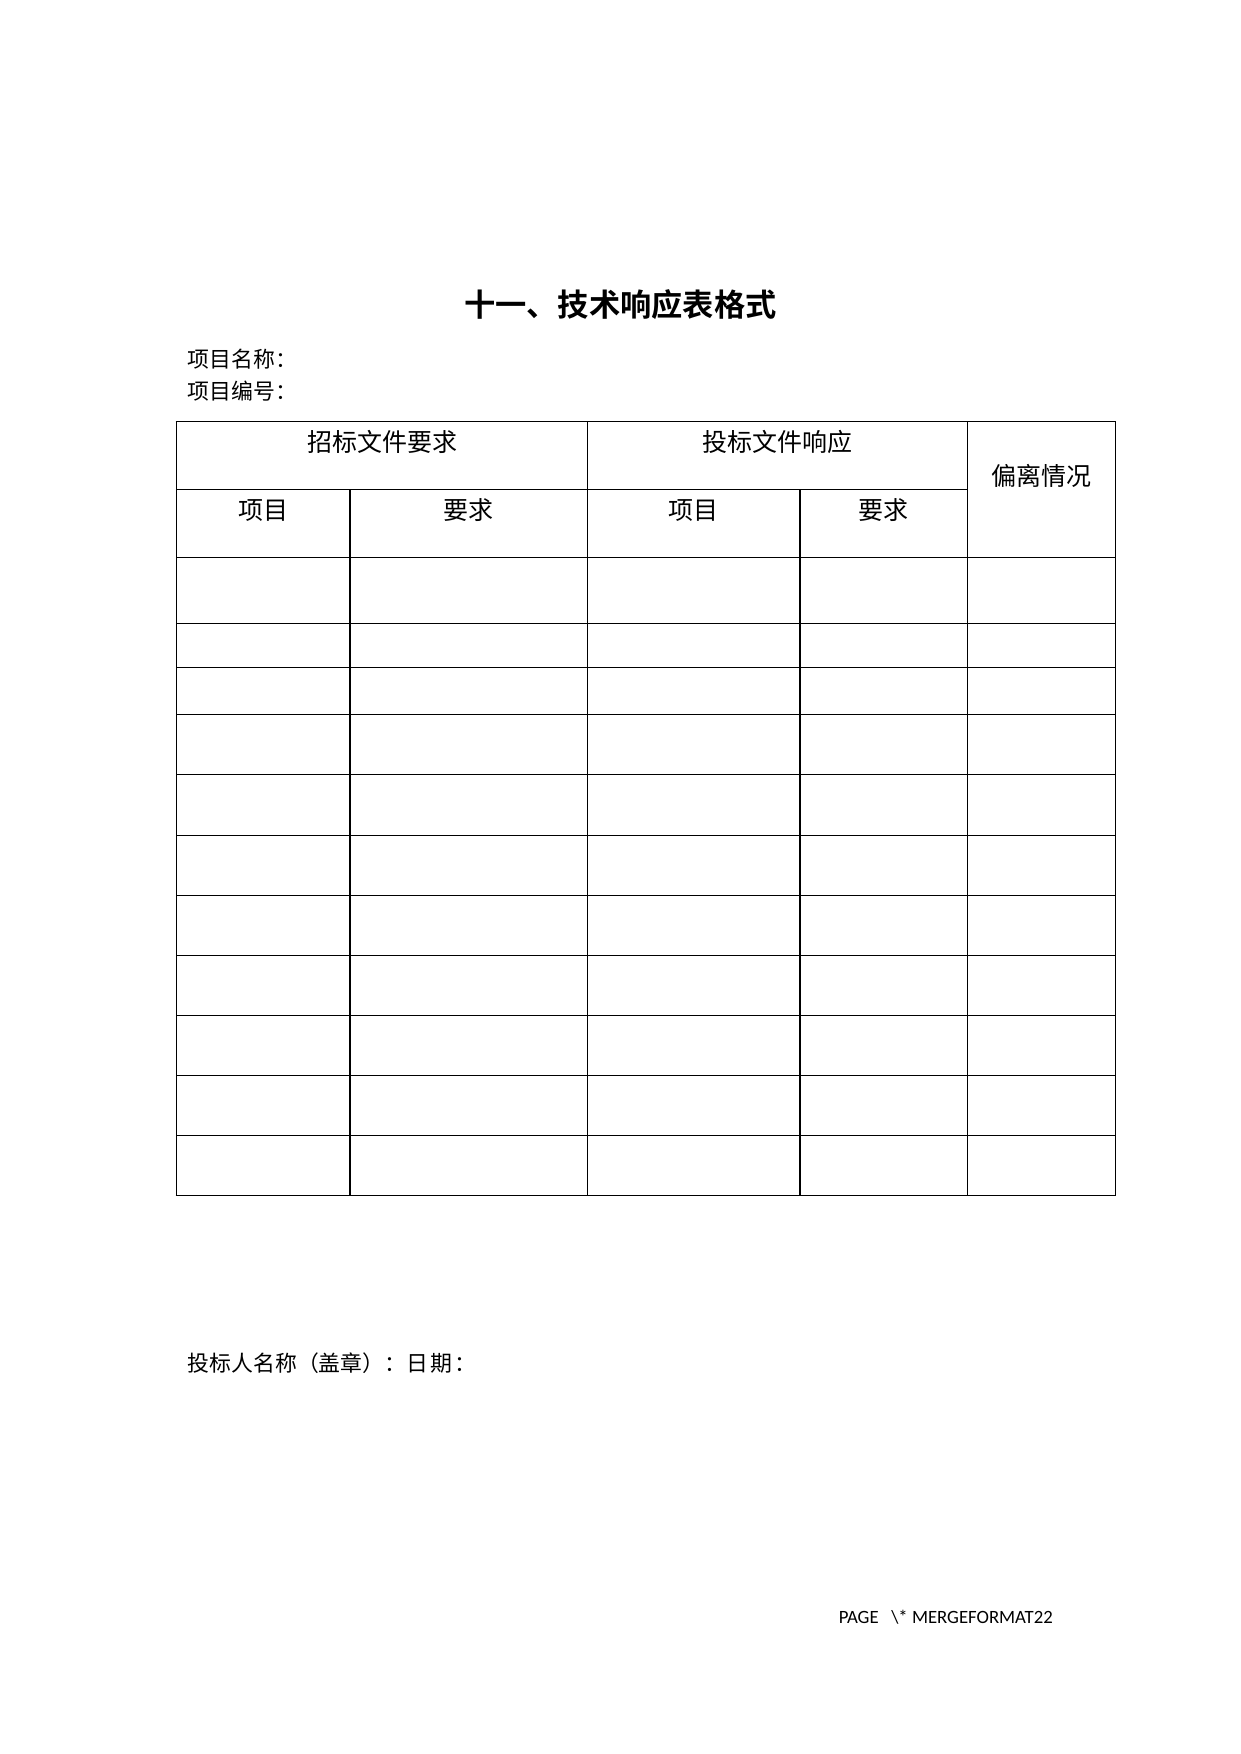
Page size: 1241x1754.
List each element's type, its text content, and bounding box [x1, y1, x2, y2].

table_cell 要求 [801, 490, 967, 557]
table_cell [968, 775, 1115, 834]
table_cell [968, 624, 1115, 667]
table_cell [588, 896, 799, 955]
table_cell [177, 1076, 349, 1135]
table_header 偏离情况 [968, 422, 1115, 557]
table_cell [351, 668, 587, 714]
table_cell [968, 558, 1115, 623]
table_cell [801, 558, 967, 623]
table_cell [177, 896, 349, 955]
table_cell [968, 715, 1115, 774]
table_cell [801, 624, 967, 667]
table_header 招标文件要求 [177, 422, 587, 489]
table_cell [177, 775, 349, 834]
table_cell [351, 836, 587, 894]
table_cell [351, 1016, 587, 1075]
table_cell [177, 558, 349, 623]
table_cell 项目 [177, 490, 349, 557]
table_cell [588, 668, 799, 714]
table_cell [588, 1076, 799, 1135]
table_cell [351, 775, 587, 834]
table_cell [968, 1136, 1115, 1195]
text 投标人名称（盖章）：日期： [187, 1346, 1053, 1377]
table_cell [968, 956, 1115, 1015]
table_cell [588, 715, 799, 774]
table_cell [968, 1076, 1115, 1135]
table_cell [177, 956, 349, 1015]
table_header 投标文件响应 [588, 422, 967, 489]
table_cell [968, 1016, 1115, 1075]
table_cell [801, 956, 967, 1015]
table_cell [588, 558, 799, 623]
table_cell [801, 1136, 967, 1195]
table_cell 要求 [351, 490, 587, 557]
table_cell [351, 624, 587, 667]
table_cell [177, 668, 349, 714]
text 项目编号： [187, 374, 1053, 405]
table_cell [801, 668, 967, 714]
table_cell [351, 896, 587, 955]
table_cell [588, 1136, 799, 1195]
table_cell [588, 836, 799, 894]
table_cell [801, 715, 967, 774]
table_cell [801, 1076, 967, 1135]
table_cell [351, 1136, 587, 1195]
table_cell [968, 836, 1115, 894]
table_cell [801, 1016, 967, 1075]
table_cell [801, 896, 967, 955]
text 十一、技术响应表格式 [187, 280, 1053, 325]
table_cell [588, 624, 799, 667]
text 项目名称： [187, 341, 1053, 374]
table_cell [177, 1136, 349, 1195]
table_cell [968, 668, 1115, 714]
table_cell [801, 775, 967, 834]
table_cell [351, 558, 587, 623]
table_cell [968, 896, 1115, 955]
table_cell [351, 715, 587, 774]
table_cell [177, 836, 349, 894]
table_cell [588, 956, 799, 1015]
table_cell [801, 836, 967, 894]
table_cell [177, 624, 349, 667]
table_cell [351, 1076, 587, 1135]
table_cell [177, 715, 349, 774]
table_cell [588, 775, 799, 834]
table_cell [588, 1016, 799, 1075]
table_cell [177, 1016, 349, 1075]
table_cell 项目 [588, 490, 799, 557]
table_cell [351, 956, 587, 1015]
